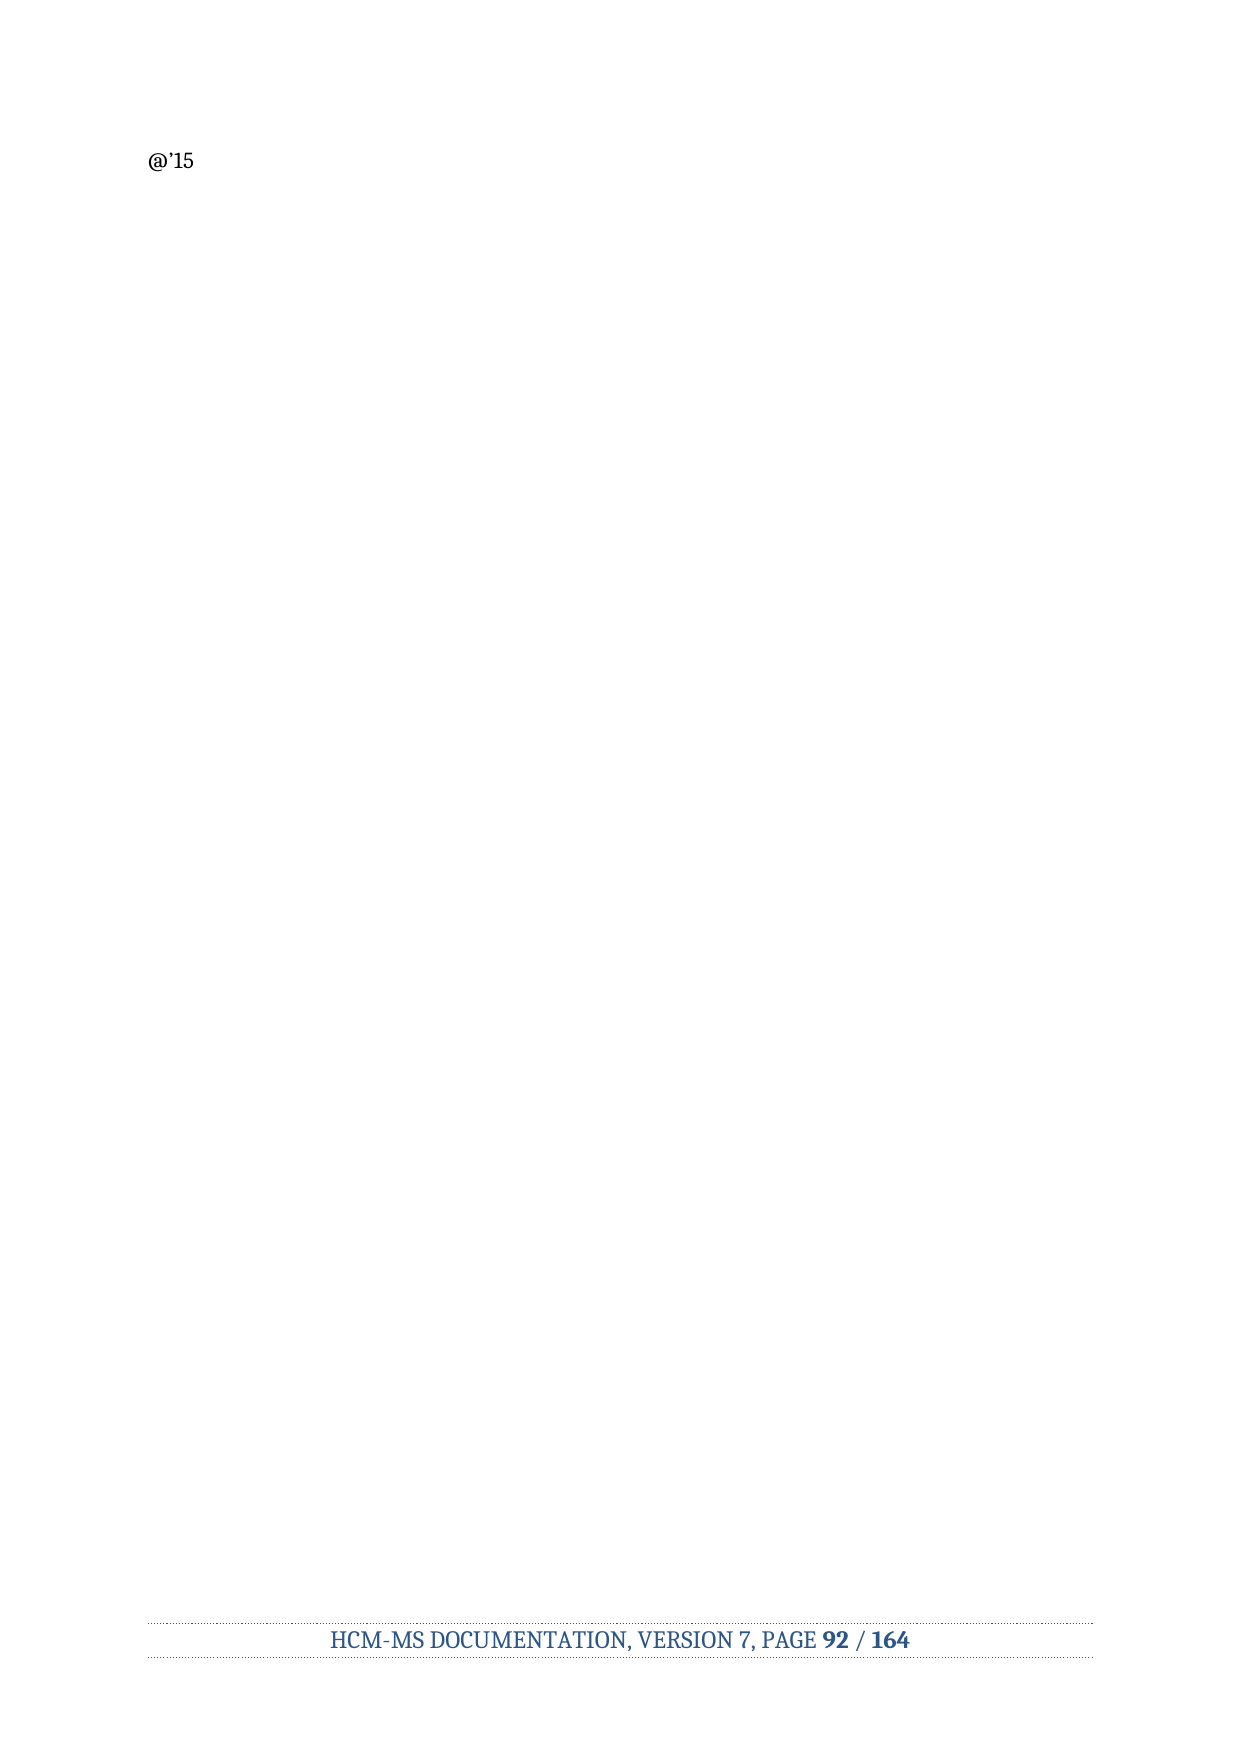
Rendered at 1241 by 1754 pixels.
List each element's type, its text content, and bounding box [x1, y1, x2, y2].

text @’15This process determines the height of a point. The height information is stored in files on a disk. The structure of this files containing the height information i described in detail in Chapter 6. [148, 148, 1093, 174]
